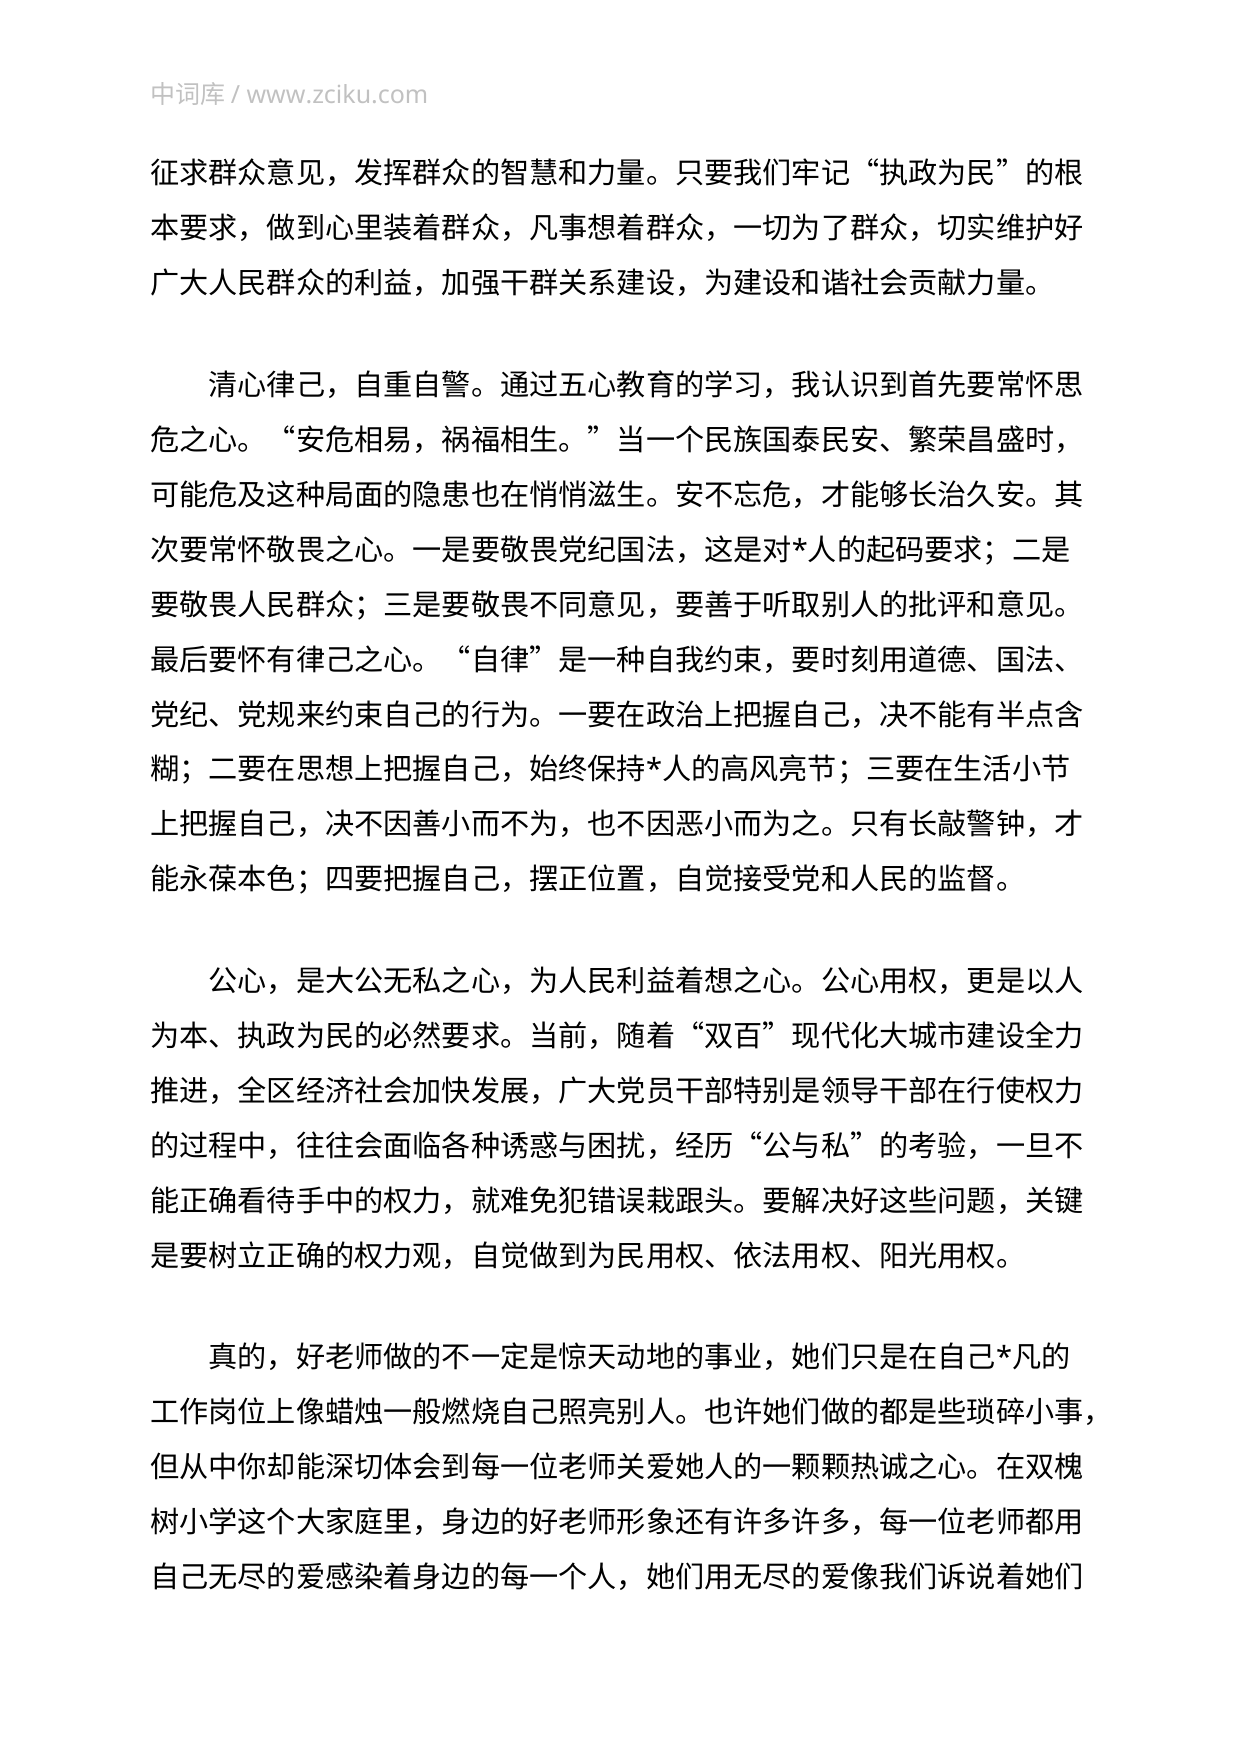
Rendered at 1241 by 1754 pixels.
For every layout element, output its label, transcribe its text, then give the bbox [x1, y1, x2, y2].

text 清心律己，自重自警。通过五心教育的学习，我认识到首先要常怀思危之心。“安危相易，祸福相生。”当一个民族国泰民安、繁荣昌盛时，可能危及这种局面的隐患也在悄悄滋生。安不忘危，才能够长治久安。其次要常怀敬畏之心。一是要敬畏党纪国法，这是对*人的起码要求；二是要敬畏人民群众；三是要敬畏不同意见，要善于听取别人的批评和意见。最后要怀有律己之心。“自律”是一种自我约束，要时刻用道德、国法、党纪、党规来约束自己的行为。一要在政治上把握自己，决不能有半点含糊；二要在思想上把握自己，始终保持*人的高风亮节；三要在生活小节上把握自己，决不因善小而不为，也不因恶小而为之。只有长敲警钟，才能永葆本色；四要把握自己，摆正位置，自觉接受党和人民的监督。 [150, 362, 1090, 898]
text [150, 1334, 1090, 1596]
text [150, 150, 1090, 302]
text 公心，是大公无私之心，为人民利益着想之心。公心用权，更是以人为本、执政为民的必然要求。当前，随着“双百”现代化大城市建设全力推进，全区经济社会加快发展，广大党员干部特别是领导干部在行使权力的过程中，往往会面临各种诱惑与困扰，经历“公与私”的考验，一旦不能正确看待手中的权力，就难免犯错误栽跟头。要解决好这些问题，关键是要树立正确的权力观，自觉做到为民用权、依法用权、阳光用权。 [150, 958, 1090, 1274]
